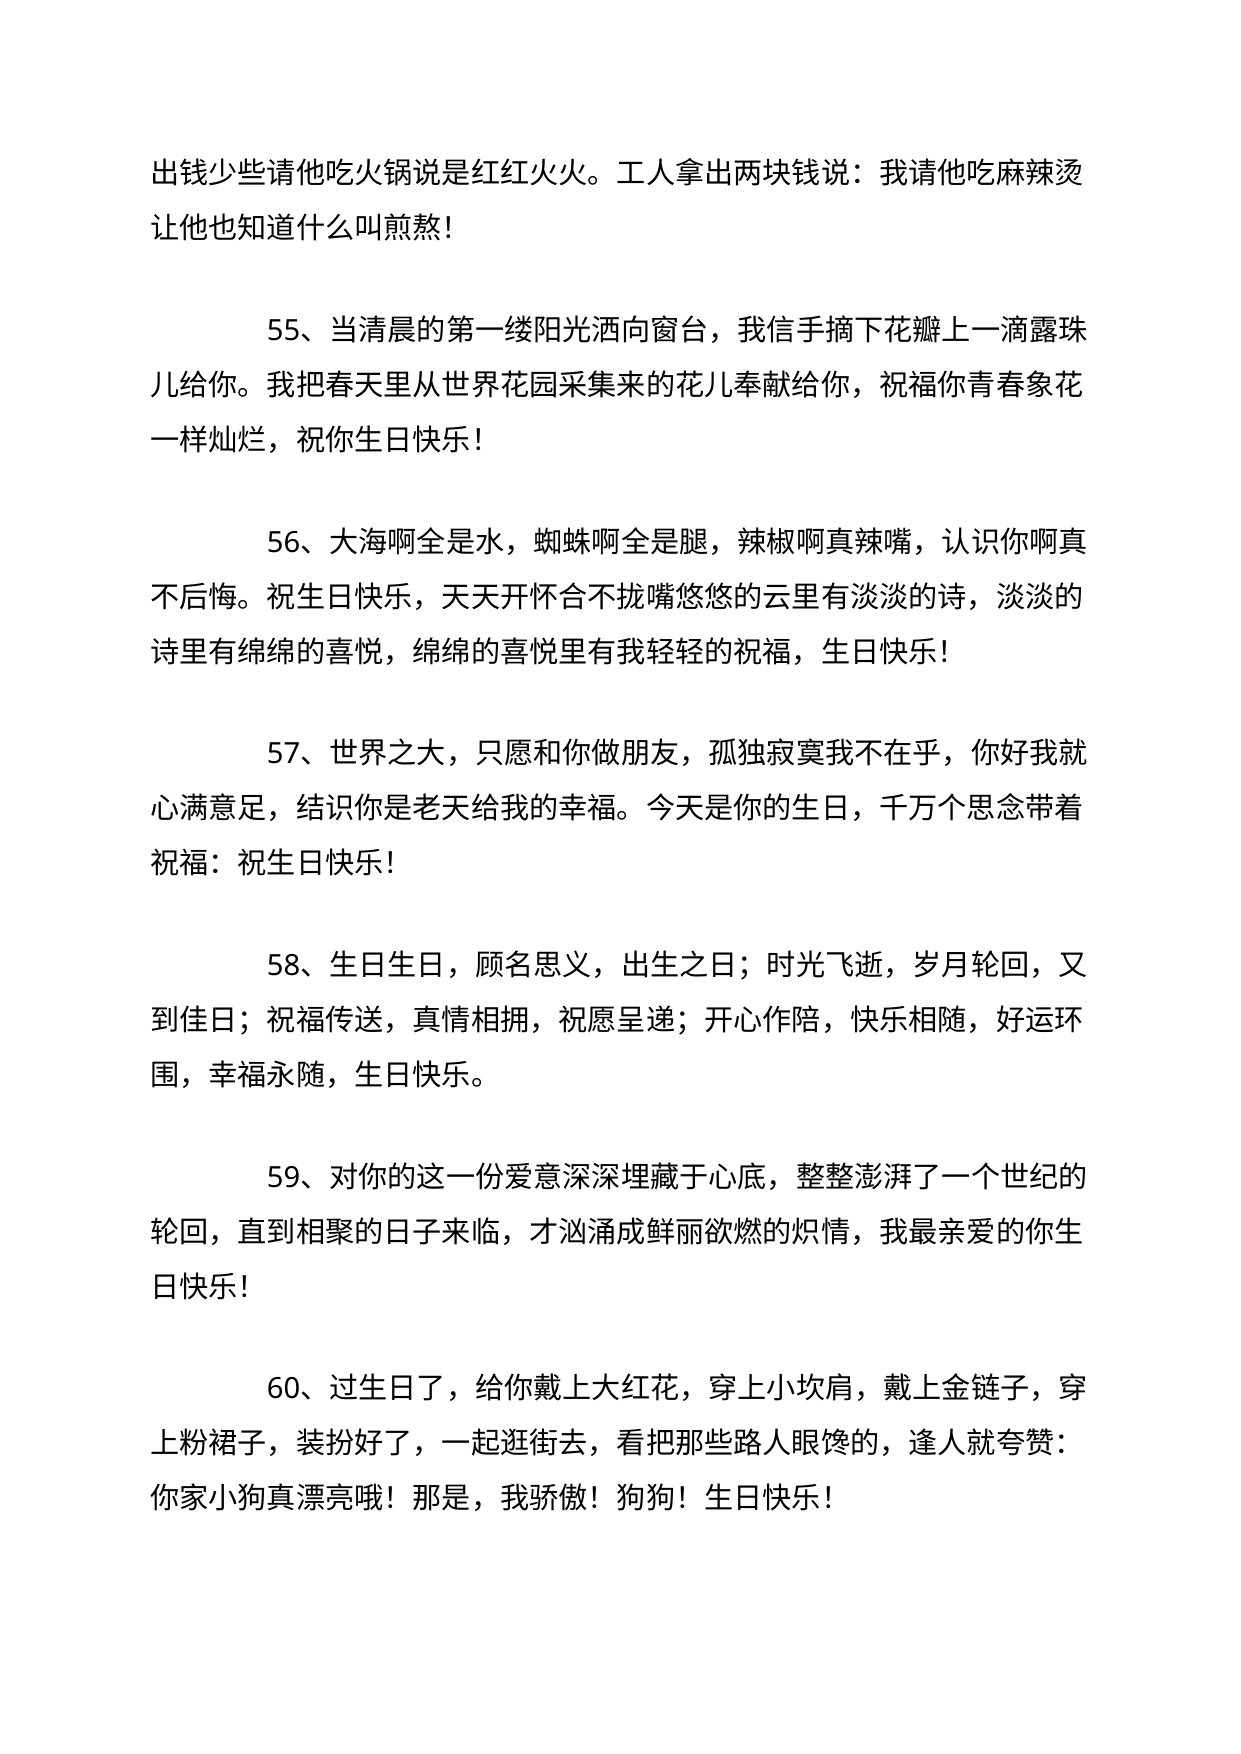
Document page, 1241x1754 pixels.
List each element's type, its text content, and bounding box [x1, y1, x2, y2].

text 55、当清晨的第一缕阳光洒向窗台，我信手摘下花瓣上一滴露珠儿给你。我把春天里从世界花园采集来的花儿奉献给你，祝福你青春象花一样灿烂，祝你生日快乐！ [150, 307, 1090, 459]
text 58、生日生日，顾名思义，出生之日；时光飞逝，岁月轮回，又到佳日；祝福传送，真情相拥，祝愿呈递；开心作陪，快乐相随，好运环围，幸福永随，生日快乐。 [150, 942, 1090, 1094]
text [150, 150, 1090, 247]
text 57、世界之大，只愿和你做朋友，孤独寂寞我不在乎，你好我就心满意足，结识你是老天给我的幸福。今天是你的生日，千万个思念带着祝福：祝生日快乐！ [150, 730, 1090, 882]
text 59、对你的这一份爱意深深埋藏于心底，整整澎湃了一个世纪的轮回，直到相聚的日子来临，才汹涌成鲜丽欲燃的炽情，我最亲爱的你生日快乐！ [150, 1153, 1090, 1306]
text 60、过生日了，给你戴上大红花，穿上小坎肩，戴上金链子，穿上粉裙子，装扮好了，一起逛街去，看把那些路人眼馋的，逢人就夸赞：你家小狗真漂亮哦！那是，我骄傲！狗狗！生日快乐！ [150, 1365, 1090, 1517]
text 56、大海啊全是水，蜘蛛啊全是腿，辣椒啊真辣嘴，认识你啊真不后悔。祝生日快乐，天天开怀合不拢嘴悠悠的云里有淡淡的诗，淡淡的诗里有绵绵的喜悦，绵绵的喜悦里有我轻轻的祝福，生日快乐！ [150, 518, 1090, 671]
